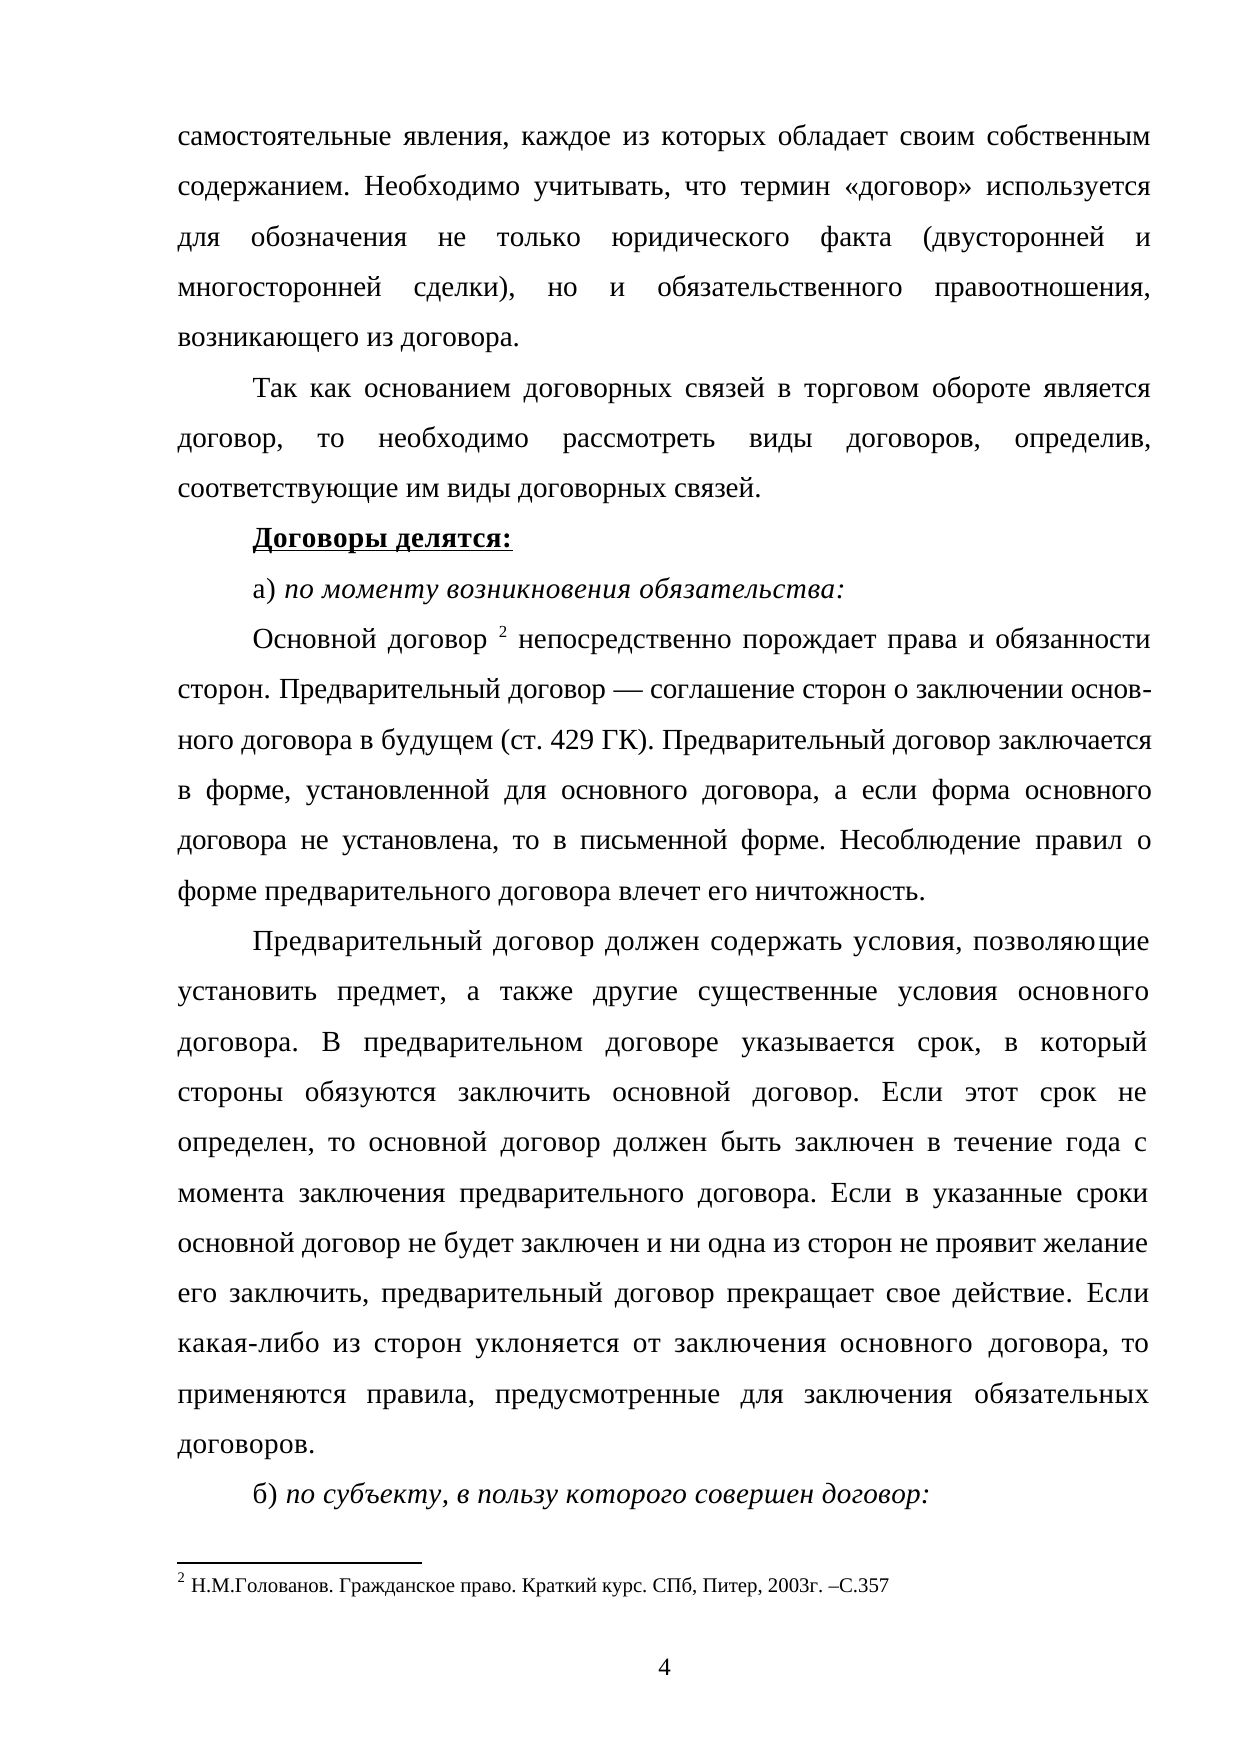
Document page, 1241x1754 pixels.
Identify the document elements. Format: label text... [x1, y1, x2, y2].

text Основной договор непосредственно порождает права и обязанности сторон. Предварительный договор — соглашение сторон о заключении основного договора в будущем (ст. 429 ГК). Предварительный договор заключается в форме, установленной для основного договора, а если форма основного договора не установлена, то в письменной форме. Несоблюдение правил о форме предварительного договора влечет его ничтожность. [177, 621, 1152, 906]
text а) по моменту возникновения обязательства: [177, 571, 1152, 604]
text б) по субъекту, в пользу которого совершен договор: [177, 1477, 1152, 1510]
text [177, 118, 1152, 353]
text Так как основанием договорных связей в торговом обороте является договор, то необходимо рассмотреть виды договоров, определив, соответствующие им виды договорных связей. [177, 370, 1152, 504]
text Договоры делятся: [177, 521, 1152, 554]
text Предварительный договор должен содержать условия, позволяющие установить предмет, а также другие существенные условия основного договора. В предварительном договоре указывается срок, в который стороны обязуются заключить основной договор. Если этот срок не определен, то основной договор должен быть заключен в течение года с момента заключения предварительного договора. Если в указанные сроки основной договор не будет заключен и ни одна из сторон не проявит желание его заключить, предварительный договор прекращает свое действие. Если какая-либо из сторон уклоняется от заключения основного договора, то применяются правила, предусмотренные для заключения обязательных договоров. [177, 923, 1149, 1460]
